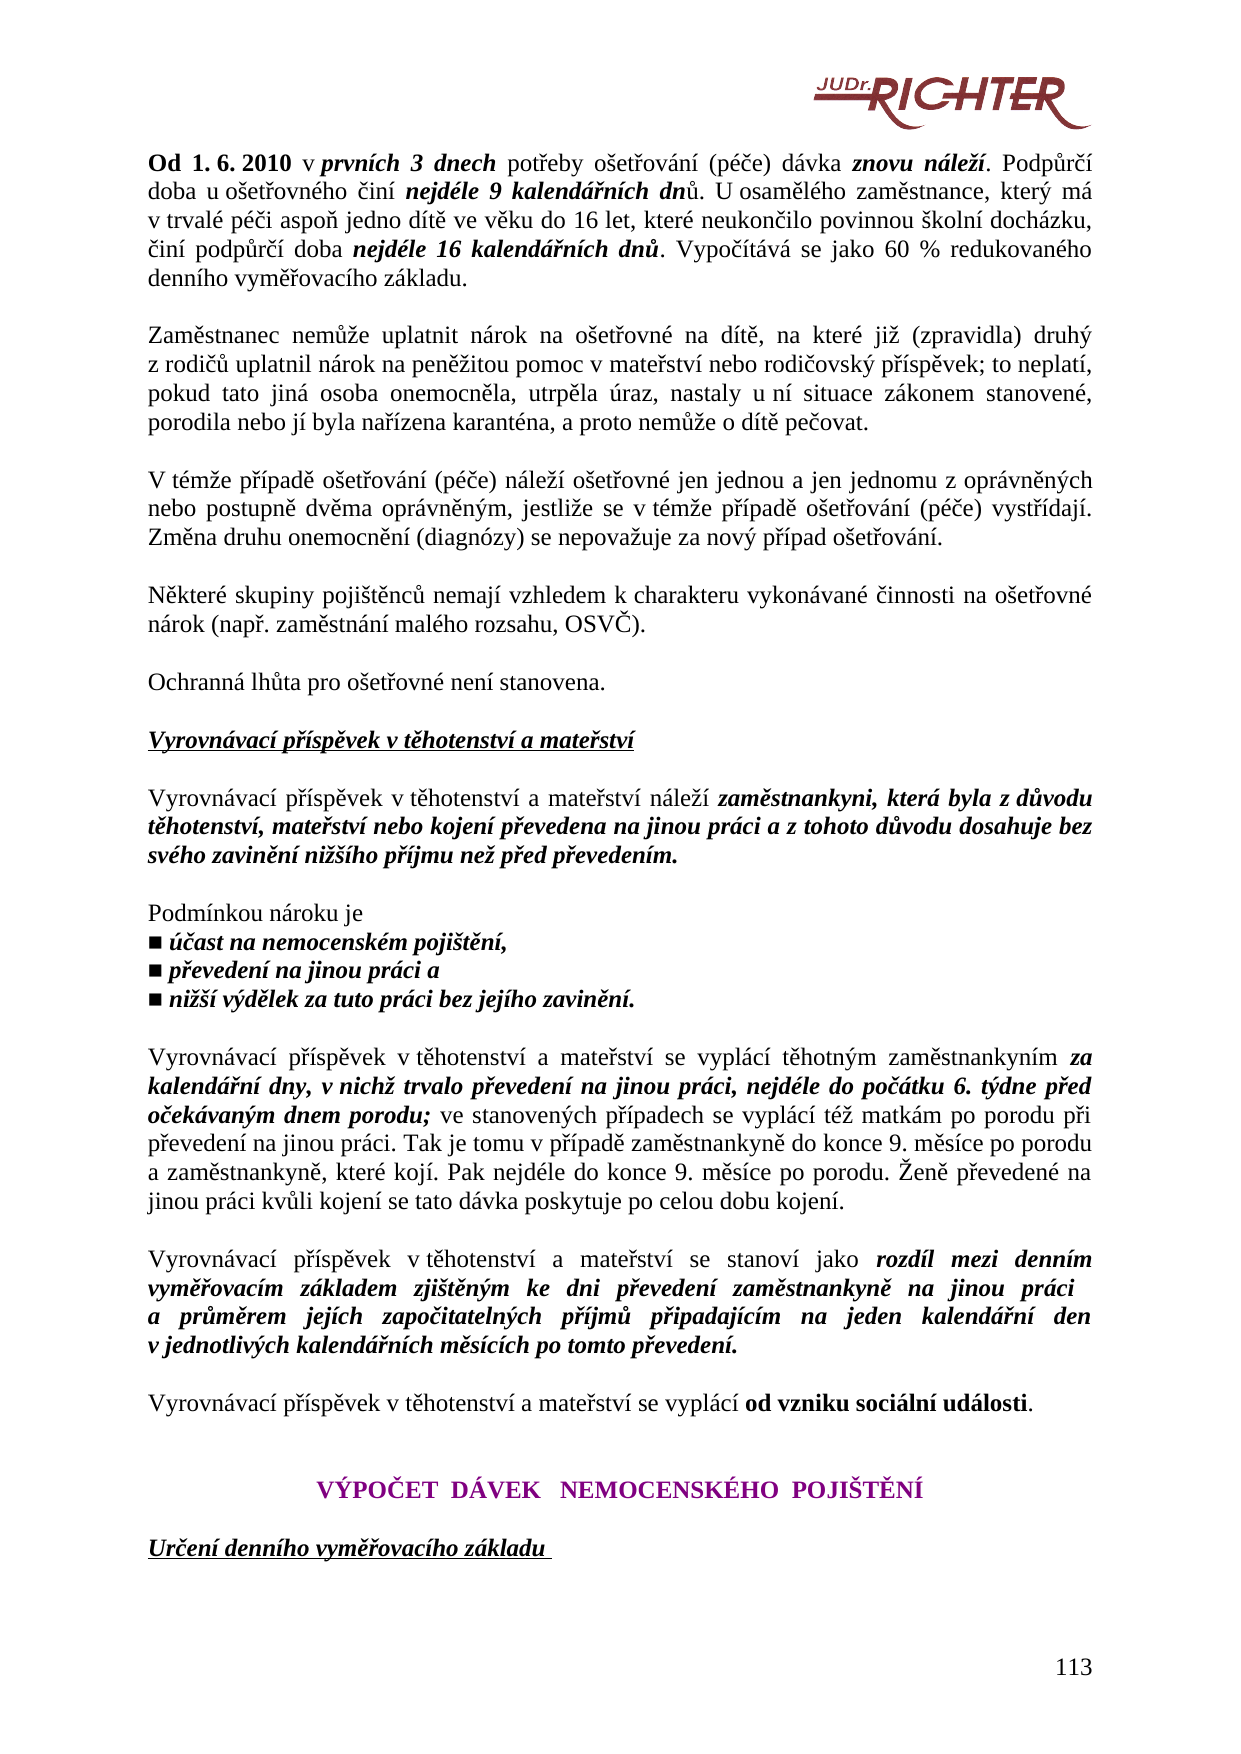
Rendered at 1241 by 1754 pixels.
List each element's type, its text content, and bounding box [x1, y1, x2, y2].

text Zaměstnanec nemůže uplatnit nárok na ošetřovné na dítě, na které již (zpravidla) druhý z rodičů uplatnil nárok na peněžitou pomoc v mateřství nebo rodičovský příspěvek; to neplatí, pokud tato jiná osoba onemocněla, utrpěla úraz, nastaly u ní situace zákonem stanovené, porodila nebo jí byla nařízena karanténa, a proto nemůže o dítě pečovat. [148, 321, 1093, 436]
text Některé skupiny pojištěnců nemají vzhledem k charakteru vykonávané činnosti na ošetřovné nárok (např. zaměstnání malého rozsahu, OSVČ). [148, 580, 1093, 638]
text Od 1. 6. 2010 v prvních 3 dnech potřeby ošetřování (péče) dávka znovu náleží. Podpůrčí doba u ošetřovného činí nejdéle 9 kalendářních dnů. U osamělého zaměstnance, který má v trvalé péči aspoň jedno dítě ve věku do 16 let, které neukončilo povinnou školní docházku, činí podpůrčí doba nejdéle 16 kalendářních dnů. Vypočítává se jako 60 % redukovaného denního vyměřovacího základu. [148, 148, 1093, 291]
text Vyrovnávací příspěvek v těhotenství a mateřství se stanoví jako rozdíl mezi denním vyměřovacím základem zjištěným ke dni převedení zaměstnankyně na jinou práci a průměrem jejích započitatelných příjmů připadajícím na jeden kalendářní den v jednotlivých kalendářních měsících po tomto převedení. [148, 1244, 1093, 1359]
text Vyrovnávací příspěvek v těhotenství a mateřství náleží zaměstnankyni, která byla z důvodu těhotenství, mateřství nebo kojení převedena na jinou práci a z tohoto důvodu dosahuje bez svého zavinění nižšího příjmu než před převedením. [148, 783, 1093, 869]
text Podmínkou nároku je ■ účast na nemocenském pojištění, ■ převedení na jinou práci a ■ nižší výdělek za tuto práci bez jejího zavinění. [148, 898, 1093, 1013]
text Vyrovnávací příspěvek v těhotenství a mateřství se vyplácí od vzniku sociální události. [148, 1388, 1093, 1417]
text Ochranná lhůta pro ošetřovné není stanovena. [148, 667, 1093, 696]
text VÝPOČET DÁVEK NEMOCENSKÉHO POJIŠTĚNÍ [148, 1475, 1093, 1503]
text V témže případě ošetřování (péče) náleží ošetřovné jen jednou a jen jednomu z oprávněných nebo postupně dvěma oprávněným, jestliže se v témže případě ošetřování (péče) vystřídají. Změna druhu onemocnění (diagnózy) se nepovažuje za nový případ ošetřování. [148, 465, 1093, 551]
picture [813, 73, 1093, 130]
subtitle Určení denního vyměřovacího základu [148, 1533, 1093, 1561]
subtitle Vyrovnávací příspěvek v těhotenství a mateřství [148, 725, 1093, 753]
text Vyrovnávací příspěvek v těhotenství a mateřství se vyplácí těhotným zaměstnankyním za kalendářní dny, v nichž trvalo převedení na jinou práci, nejdéle do počátku 6. týdne před očekávaným dnem porodu; ve stanovených případech se vyplácí též matkám po porodu při převedení na jinou práci. Tak je tomu v případě zaměstnankyně do konce 9. měsíce po porodu a zaměstnankyně, které kojí. Pak nejdéle do konce 9. měsíce po porodu. Ženě převedené na jinou práci kvůli kojení se tato dávka poskytuje po celou dobu kojení. [148, 1042, 1093, 1215]
